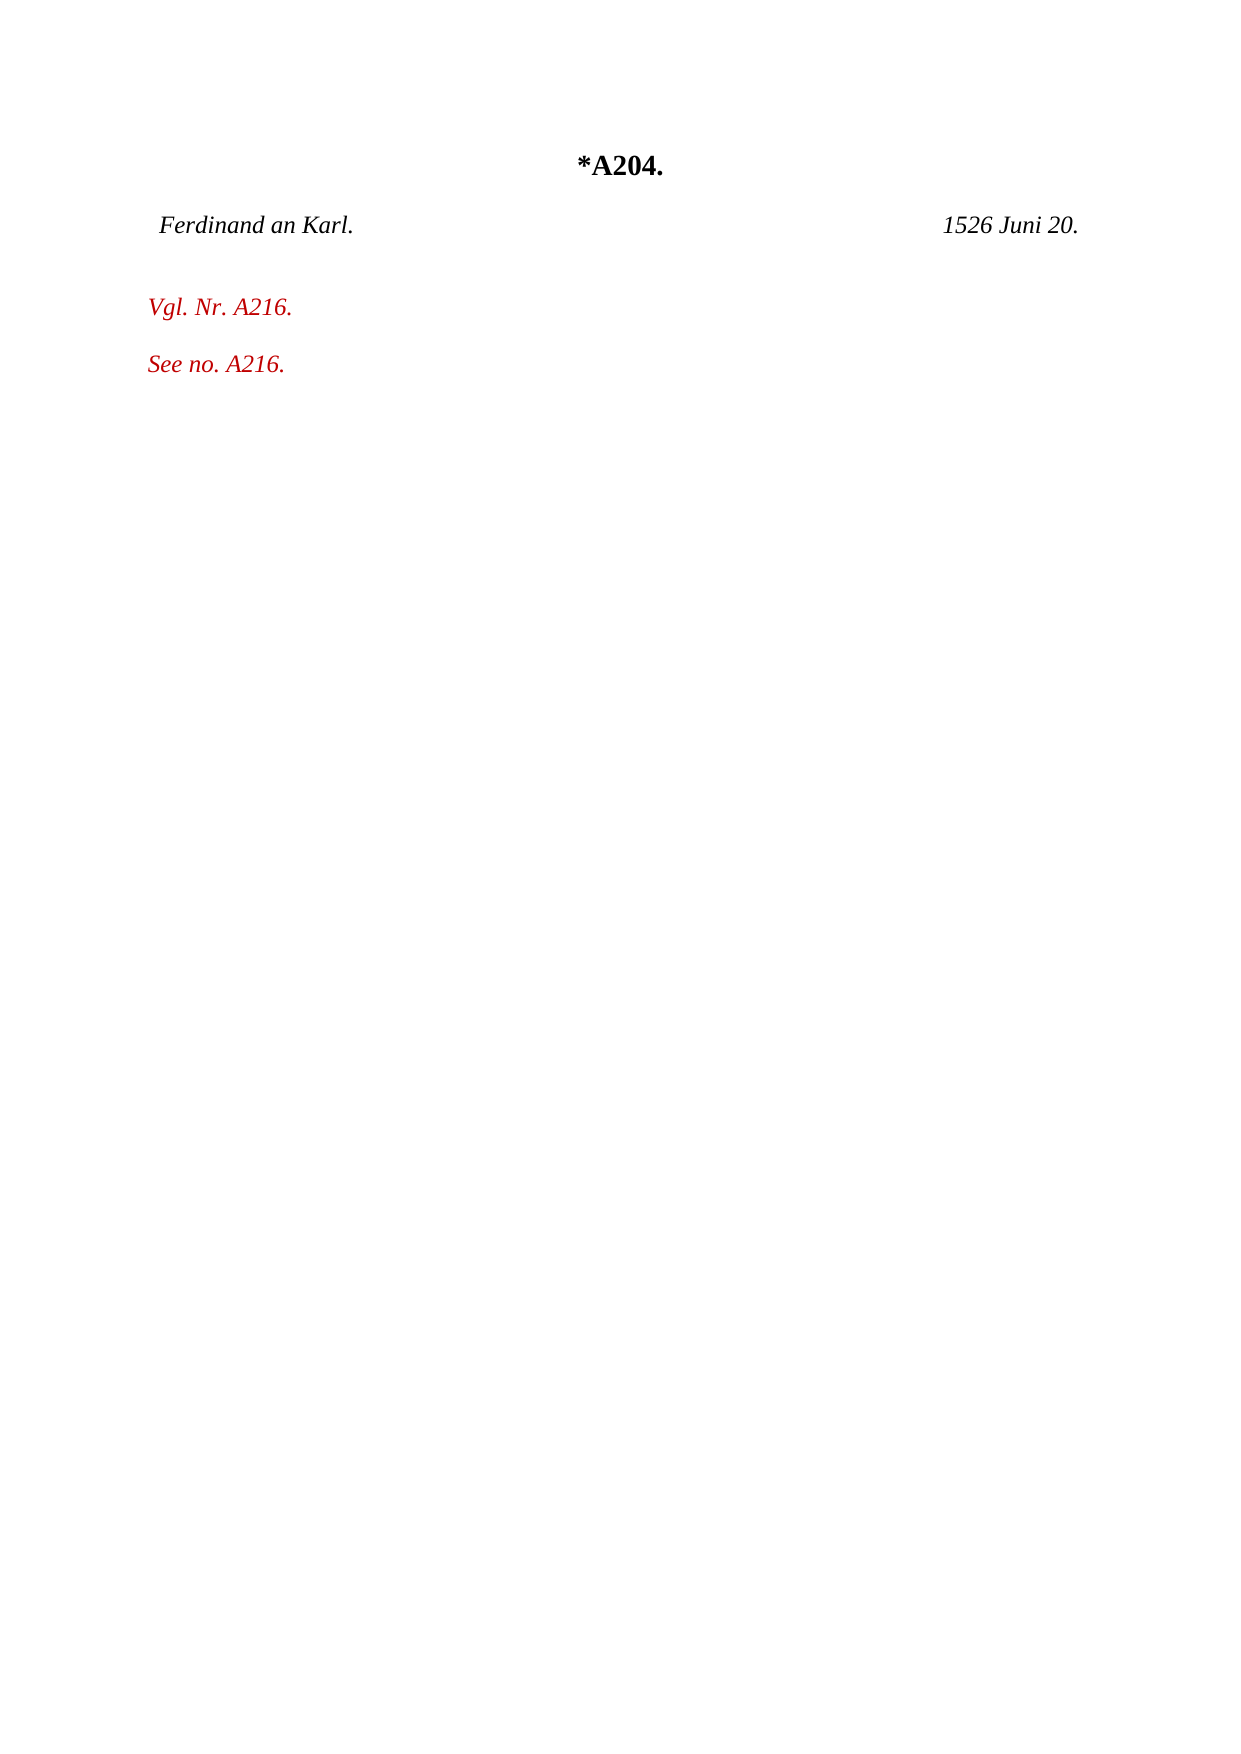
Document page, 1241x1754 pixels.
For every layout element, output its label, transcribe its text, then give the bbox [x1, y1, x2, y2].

text See no. A216. [148, 349, 1093, 378]
table_header Ferdinand an Karl. [148, 210, 621, 263]
table_header 1526 Juni 20. [621, 210, 1093, 263]
text *A204. [148, 148, 1093, 181]
text Vgl. Nr. A216. [148, 292, 1093, 321]
